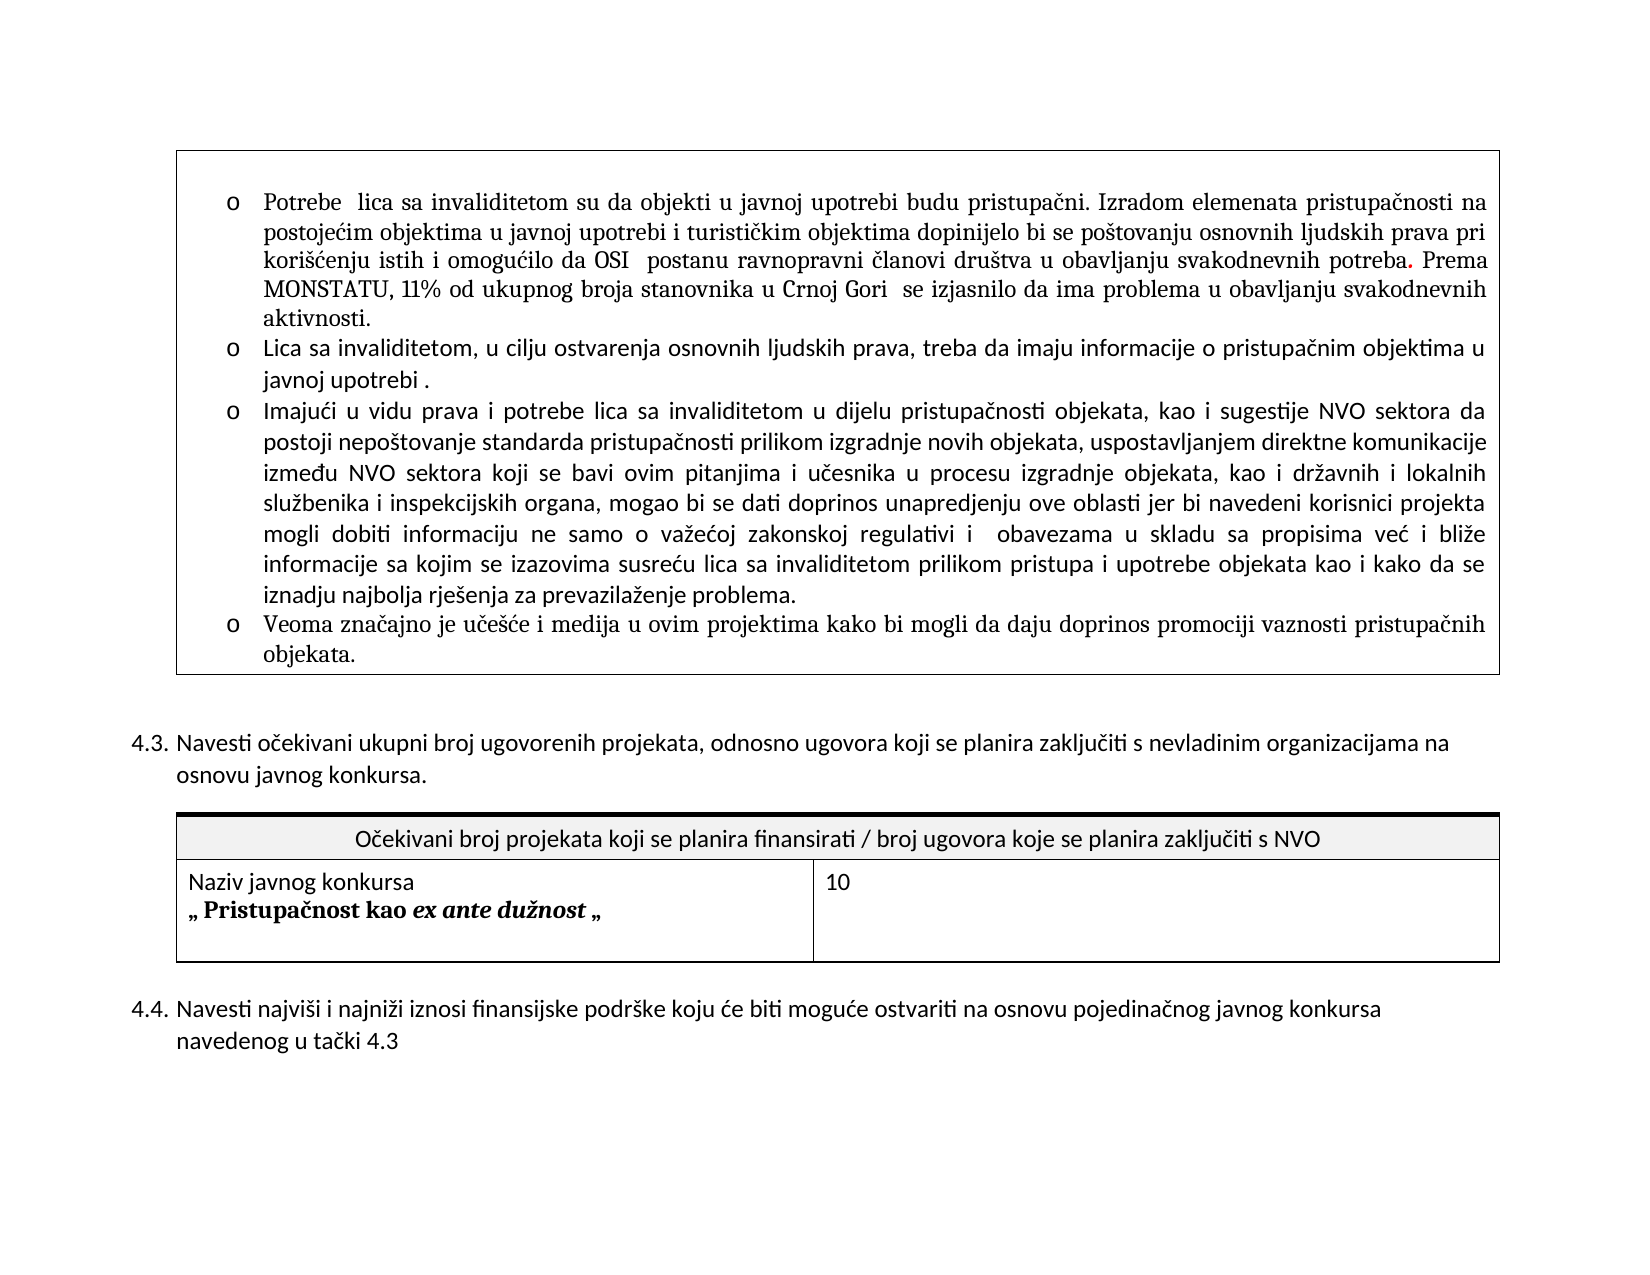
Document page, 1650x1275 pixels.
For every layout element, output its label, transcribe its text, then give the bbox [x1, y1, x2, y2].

table_cell Naziv javnog konkursa „ Pristupačnost kao ex ante dužnost „ [177, 860, 813, 961]
table_header Očekivani broj projekata koji se planira finansirati / broj ugovora koje se planira zaključiti s NVO [177, 817, 1499, 859]
table_cell 10 [814, 860, 1499, 961]
list Navesti očekivani ukupni broj ugovorenih projekata, odnosno ugovora koji se planira zaključiti s nevladinim organizacijama na osnovu javnog konkursa. [131, 727, 1500, 789]
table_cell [177, 151, 1499, 674]
list Navesti najviši i najniži iznosi finansijske podrške koju će biti moguće ostvariti na osnovu pojedinačnog javnog konkursa navedenog u tački 4.3 [131, 993, 1500, 1056]
